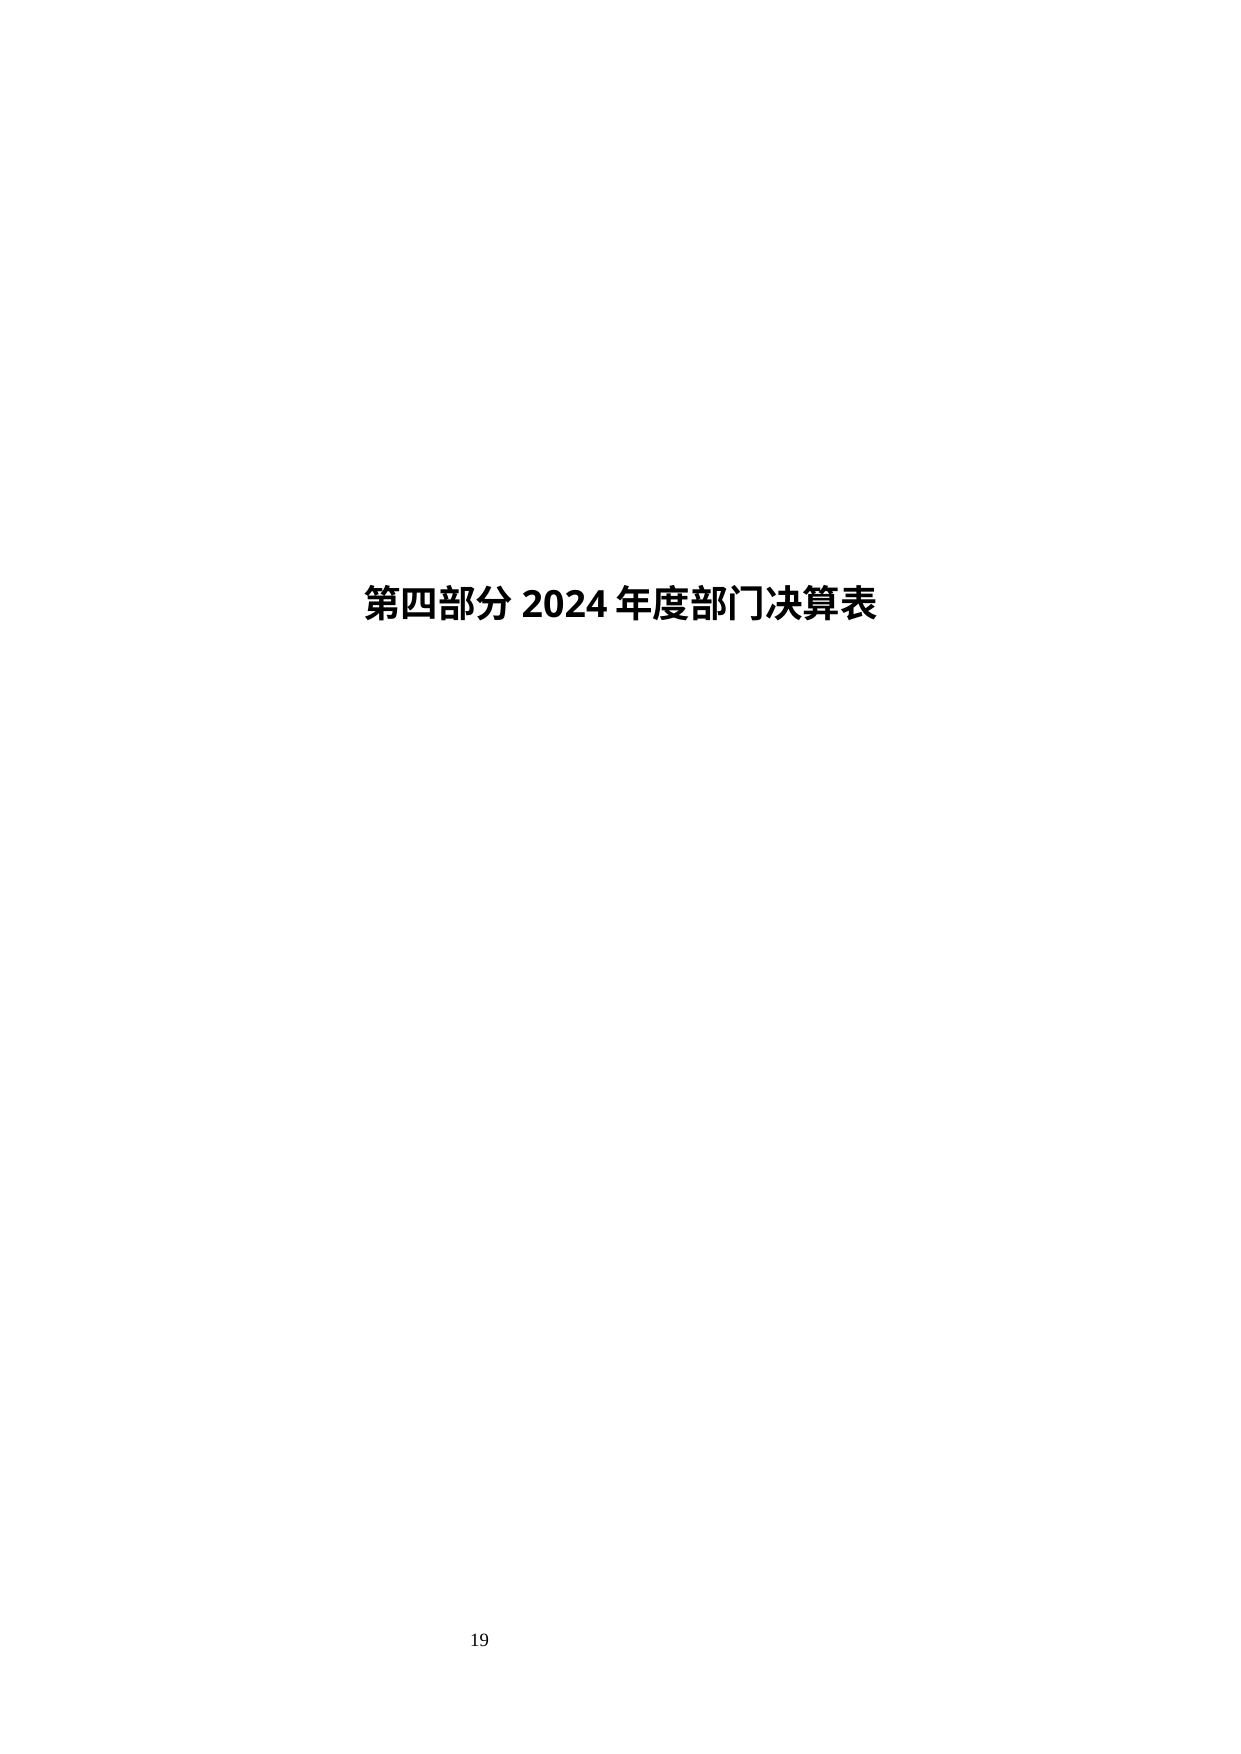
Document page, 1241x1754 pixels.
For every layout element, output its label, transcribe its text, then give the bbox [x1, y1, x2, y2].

text 第四部分 2024年度部门决算表 [148, 568, 1092, 633]
